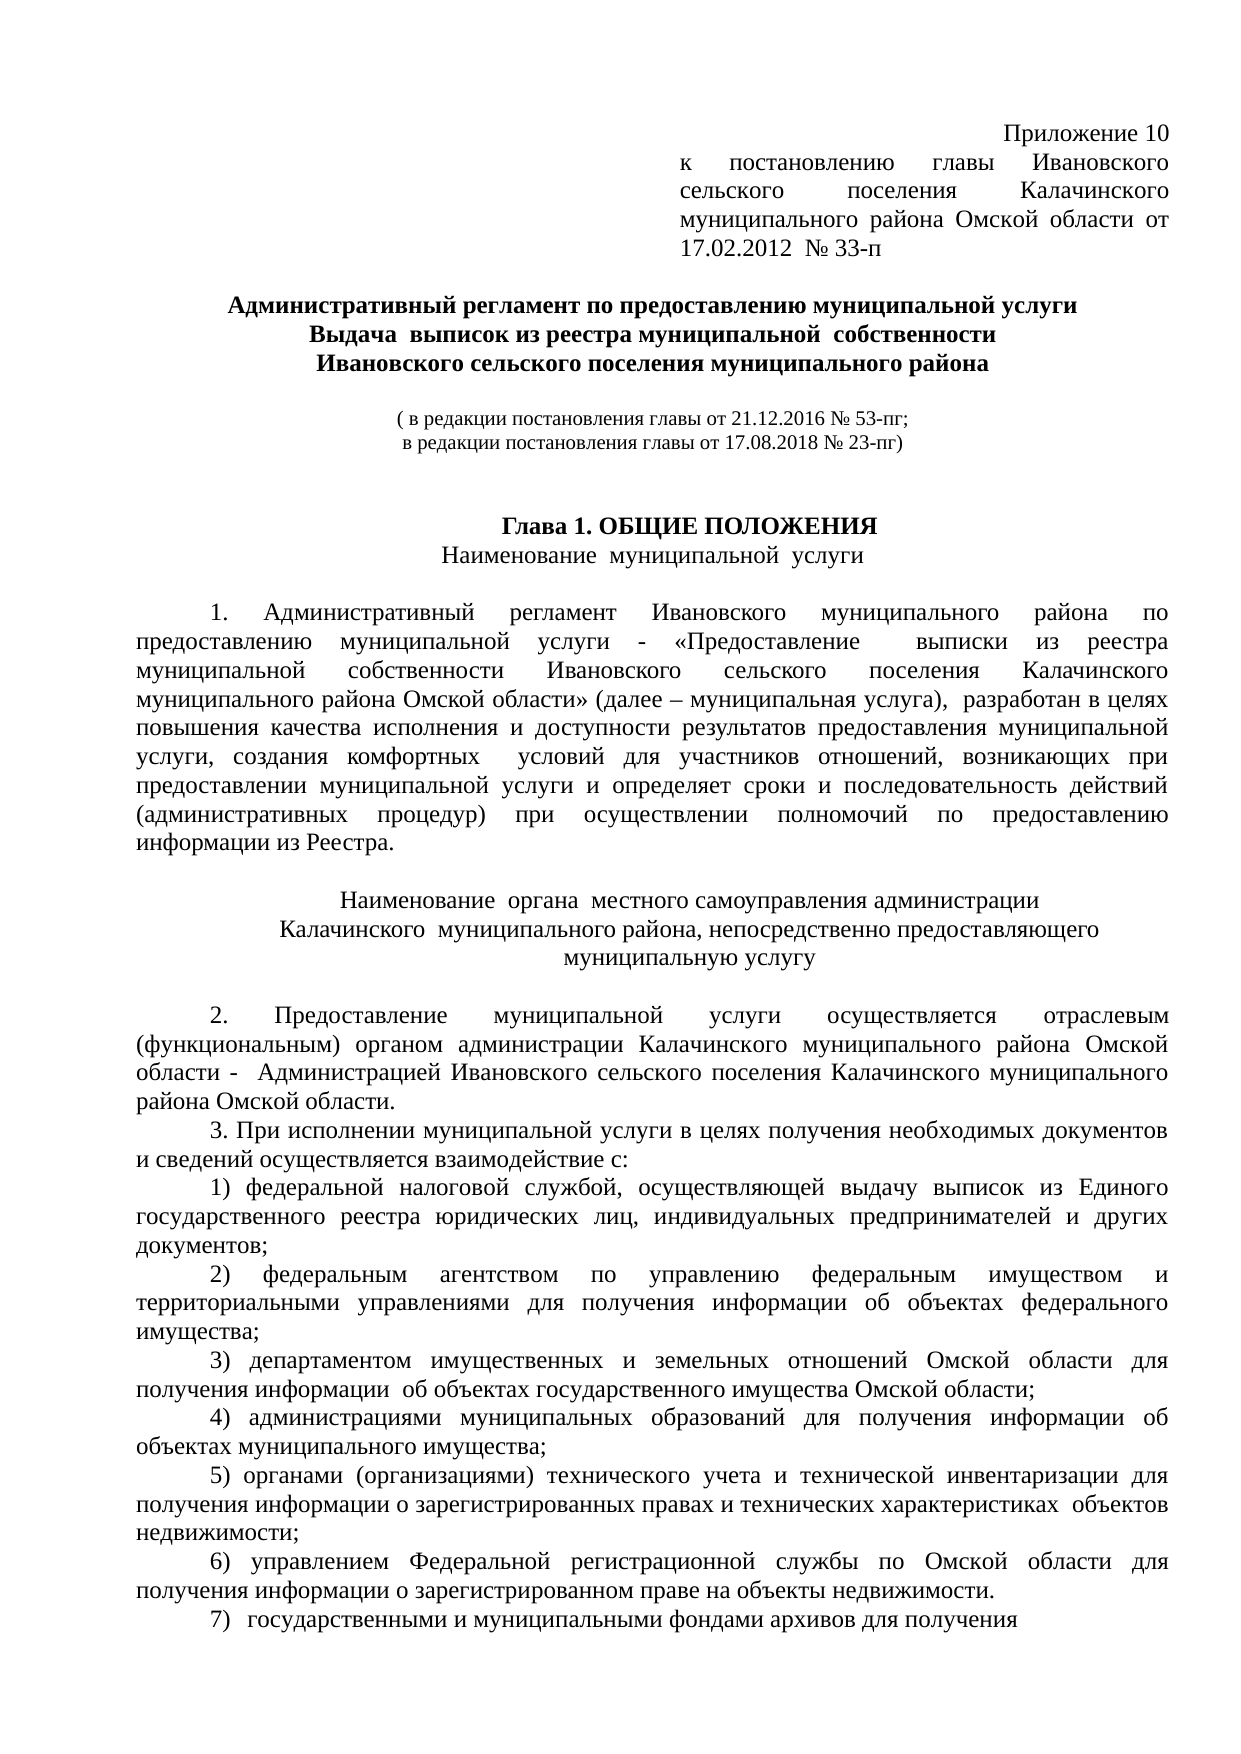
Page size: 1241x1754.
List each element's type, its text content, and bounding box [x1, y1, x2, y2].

text 5) органами (организациями) технического учета и технической инвентаризации для получения информации о зарегистрированных правах и технических характеристиках объектов недвижимости; [136, 1460, 1169, 1546]
text Наименование органа местного самоуправления администрации [136, 885, 1169, 914]
text Приложение 10 [679, 118, 1169, 147]
text 4) администрациями муниципальных образований для получения информации об объектах муниципального имущества; [136, 1402, 1169, 1460]
text Наименование муниципальной услуги [136, 540, 1169, 569]
text 3) департаментом имущественных и земельных отношений Омской области для получения информации об объектах государственного имущества Омской области; [136, 1345, 1169, 1402]
text ( в редакции постановления главы от 21.12.2016 № 53-пг; [136, 406, 1169, 430]
text Калачинского муниципального района, непосредственно предоставляющего [136, 914, 1169, 942]
text 2) федеральным агентством по управлению федеральным имуществом и территориальными управлениями для получения информации об объектах федерального имущества; [136, 1259, 1169, 1345]
text Глава 1. ОБЩИЕ ПОЛОЖЕНИЯ [136, 511, 1169, 540]
text 1. Административный регламент Ивановского муниципального района по предоставлению муниципальной услуги - «Предоставление выписки из реестра муниципальной собственности Ивановского сельского поселения Калачинского муниципального района Омской области» (далее – муниципальная услуга), разработан в целях повышения качества исполнения и доступности результатов предоставления муниципальной услуги, создания комфортных условий для участников отношений, возникающих при предоставлении муниципальной услуги и определяет сроки и последовательность действий (административных процедур) при осуществлении полномочий по предоставлению информации из Реестра. [136, 597, 1169, 856]
text Выдача выписок из реестра муниципальной собственности [136, 319, 1169, 348]
text в редакции постановления главы от 17.08.2018 № 23-пг) [136, 430, 1169, 454]
text муниципальную услугу [136, 942, 1169, 971]
text 6) управлением Федеральной регистрационной службы по Омской области для получения информации о зарегистрированном праве на объекты недвижимости. [136, 1546, 1169, 1604]
text 1) федеральной налоговой службой, осуществляющей выдачу выписок из Единого государственного реестра юридических лиц, индивидуальных предпринимателей и других документов; [136, 1172, 1169, 1259]
text Административный регламент по предоставлению муниципальной услуги [136, 291, 1169, 319]
text к постановлению главы Ивановского сельского поселения Калачинского муниципального района Омской области от 17.02.2012 № 33-п [679, 147, 1169, 262]
text Ивановского сельского поселения муниципального района [136, 348, 1169, 377]
text 3. При исполнении муниципальной услуги в целях получения необходимых документов и сведений осуществляется взаимодействие с: [136, 1115, 1169, 1172]
list государственными и муниципальными фондами архивов для получения [209, 1604, 1169, 1632]
text 2. Предоставление муниципальной услуги осуществляется отраслевым (функциональным) органом администрации Калачинского муниципального района Омской области - Администрацией Ивановского сельского поселения Калачинского муниципального района Омской области. [136, 1000, 1169, 1115]
